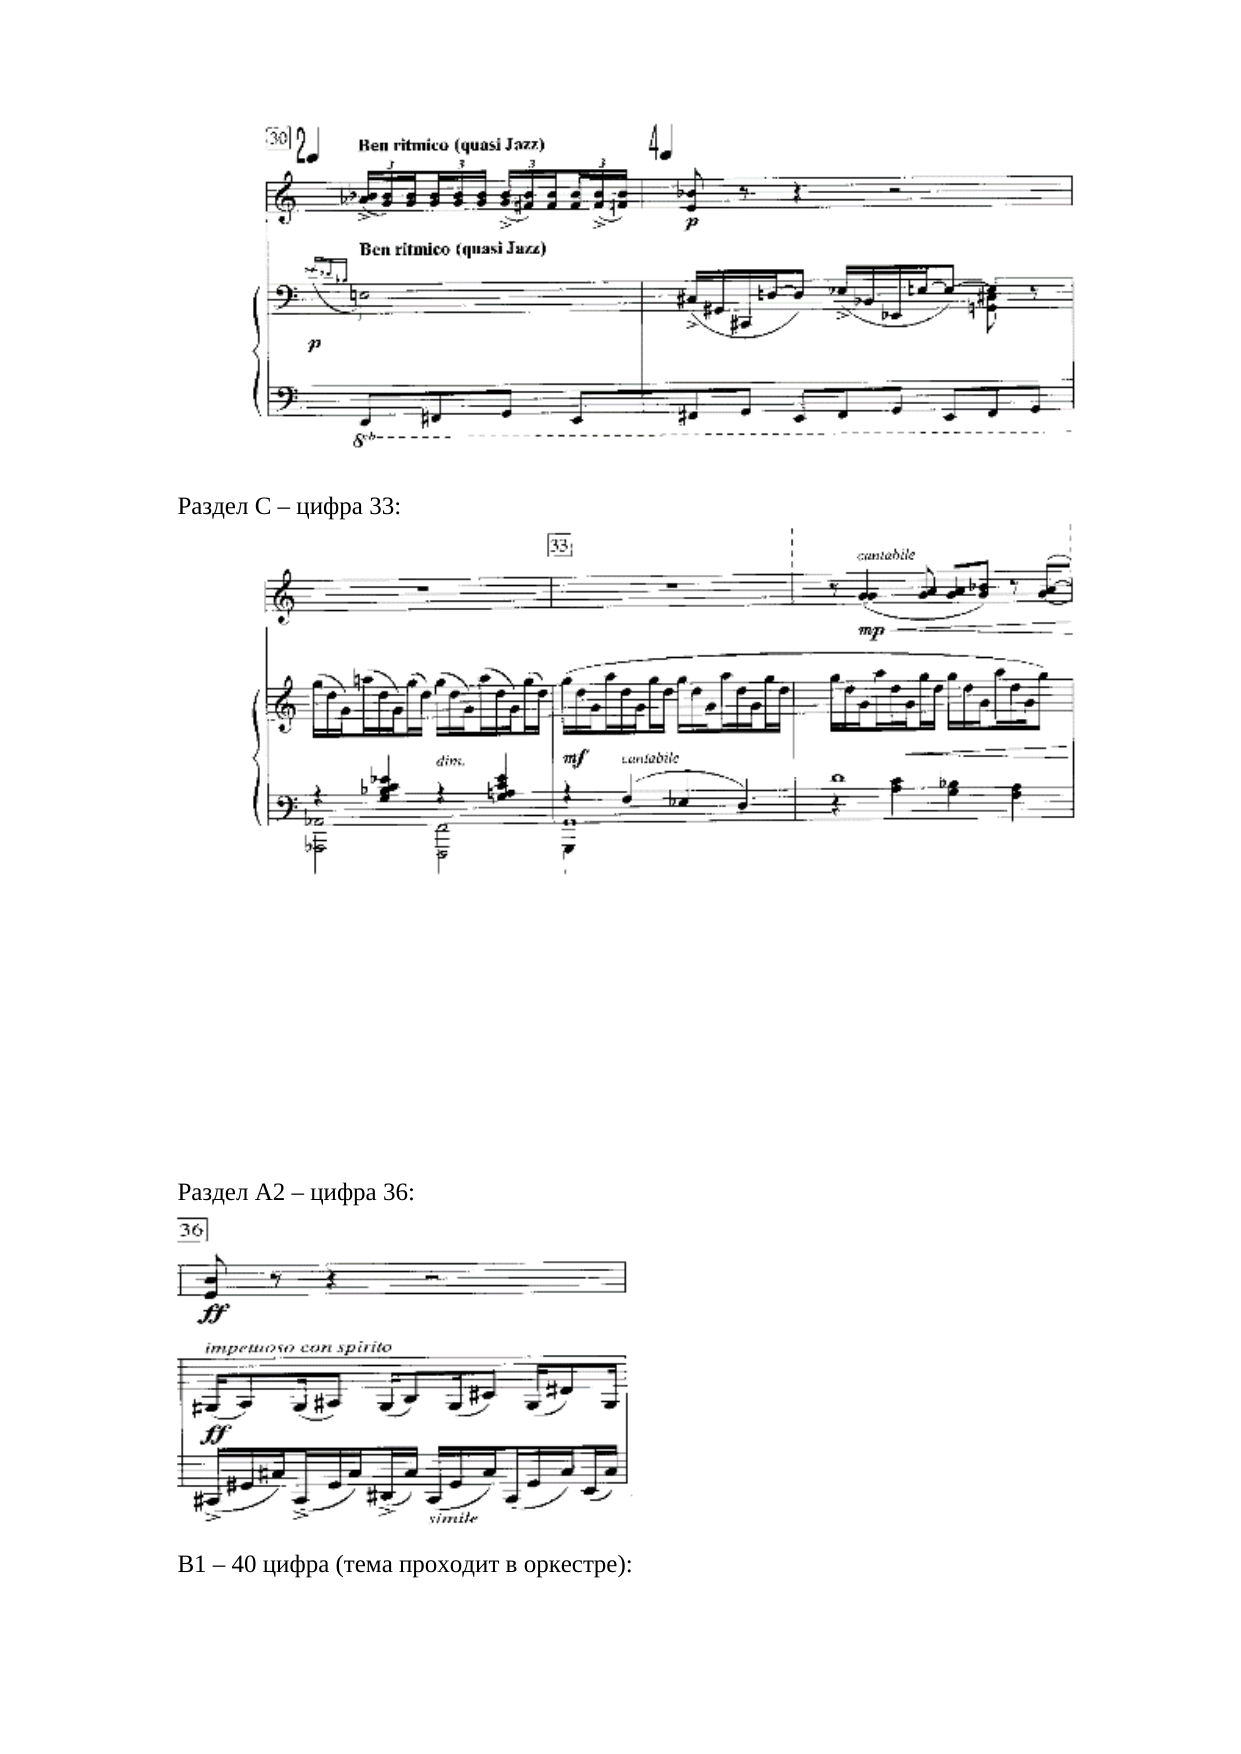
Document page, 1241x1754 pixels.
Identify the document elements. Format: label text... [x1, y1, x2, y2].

picture [177, 524, 1145, 876]
text Раздел А2 – цифра 36: [177, 1177, 1152, 1206]
picture [177, 118, 1145, 454]
text Раздел С – цифра 33: [177, 491, 1152, 520]
picture [177, 1210, 724, 1545]
text В1 – 40 цифра (тема проходит в оркестре): [177, 1549, 1152, 1577]
